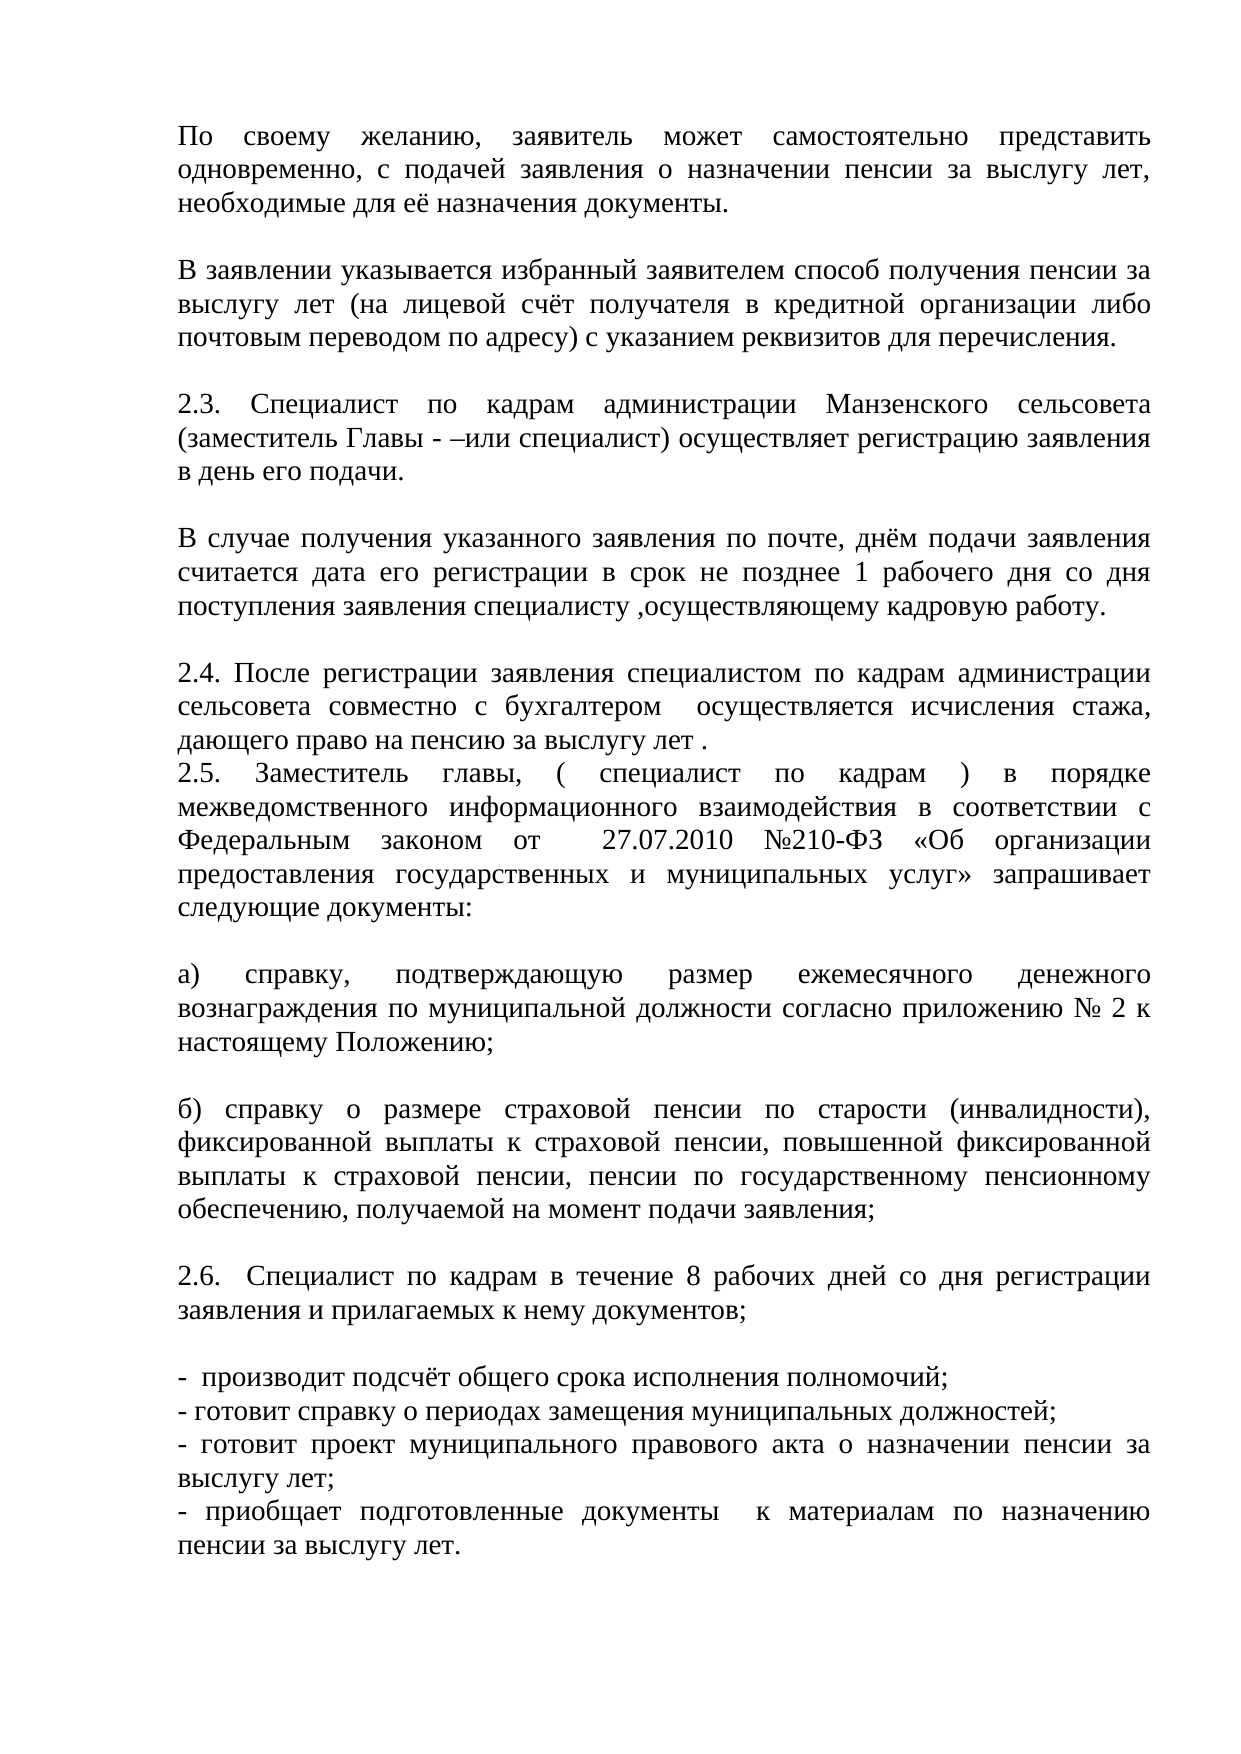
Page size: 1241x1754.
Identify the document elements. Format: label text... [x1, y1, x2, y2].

text - приобщает подготовленные документы к материалам по назначению пенсии за выслугу лет. [177, 1493, 1152, 1560]
text 2.5. Заместитель главы, ( специалист по кадрам ) в порядке межведомственного информационного взаимодействия в соответствии с Федеральным законом от 27.07.2010 №210-ФЗ «Об организации предоставления государственных и муниципальных услуг» запрашивает следующие документы: [177, 755, 1152, 923]
text 2.6. Специалист по кадрам в течение 8 рабочих дней со дня регистрации заявления и прилагаемых к нему документов; [177, 1258, 1152, 1326]
text - готовит проект муниципального правового акта о назначении пенсии за выслугу лет; [177, 1426, 1152, 1493]
text б) справку о размере страховой пенсии по старости (инвалидности), фиксированной выплаты к страховой пенсии, повышенной фиксированной выплаты к страховой пенсии, пенсии по государственному пенсионному обеспечению, получаемой на момент подачи заявления; [177, 1091, 1152, 1225]
text - производит подсчёт общего срока исполнения полномочий; [177, 1359, 1152, 1393]
text - готовит справку о периодах замещения муниципальных должностей; [177, 1393, 1152, 1426]
text В заявлении указывается избранный заявителем способ получения пенсии за выслугу лет (на лицевой счёт получателя в кредитной организации либо почтовым переводом по адресу) с указанием реквизитов для перечисления. [177, 252, 1152, 353]
text В случае получения указанного заявления по почте, днём подачи заявления считается дата его регистрации в срок не позднее 1 рабочего дня со дня поступления заявления специалисту ,осуществляющему кадровую работу. [177, 521, 1152, 621]
text По своему желанию, заявитель может самостоятельно представить одновременно, с подачей заявления о назначении пенсии за выслугу лет, необходимые для её назначения документы. [177, 118, 1152, 219]
text а) справку, подтверждающую размер ежемесячного денежного вознаграждения по муниципальной должности согласно приложению № 2 к настоящему Положению; [177, 957, 1152, 1057]
text 2.4. После регистрации заявления специалистом по кадрам администрации сельсовета совместно с бухгалтером осуществляется исчисления стажа, дающего право на пенсию за выслугу лет . [177, 655, 1152, 755]
text 2.3. Специалист по кадрам администрации Манзенского сельсовета (заместитель Главы - –или специалист) осуществляет регистрацию заявления в день его подачи. [177, 386, 1152, 487]
